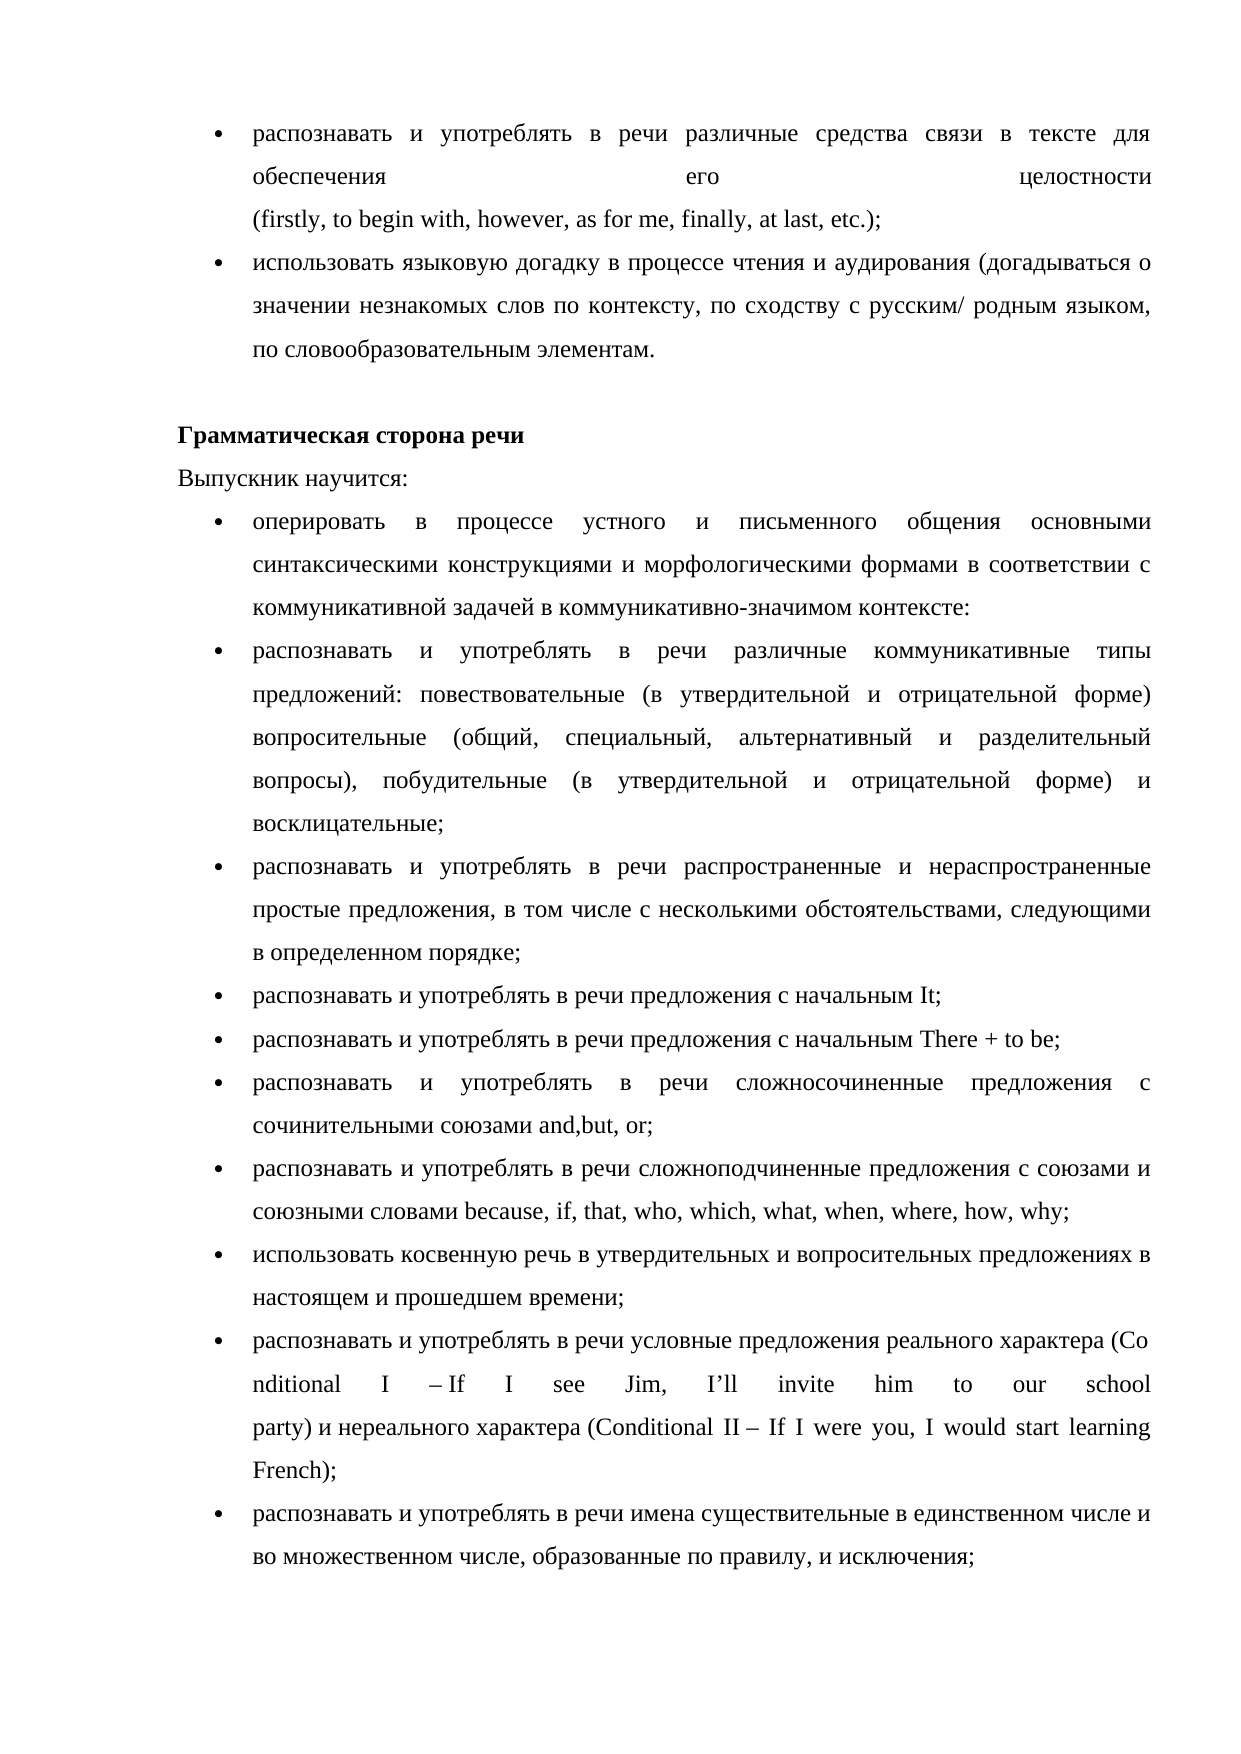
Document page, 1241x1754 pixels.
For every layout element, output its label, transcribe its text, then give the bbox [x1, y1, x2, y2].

list использовать языковую догадку в процессе чтения и аудирования (догадываться о значении незнакомых слов по контексту, по сходству с русским/ родным языком, по словообразовательным элементам. [215, 247, 1152, 362]
list распознавать и употреблять в речи распространенные и нераспространенные простые предложения, в том числе с несколькими обстоятельствами, следующими в определенном порядке; [215, 851, 1152, 966]
list распознавать и употреблять в речи имена существительные в единственном числе и во множественном числе, образованные по правилу, и исключения; [215, 1498, 1152, 1570]
text Выпускник научится: [177, 463, 1152, 492]
list использовать косвенную речь в утвердительных и вопросительных предложениях в настоящем и прошедшем времени; [215, 1239, 1152, 1311]
list распознавать и употреблять в речи сложноподчиненные предложения с союзами и союзными словами because, if, that, who, which, what, when, where, how, why; [215, 1153, 1152, 1225]
list распознавать и употреблять в речи предложения с начальным There + to be; [215, 1024, 1152, 1052]
list распознавать и употреблять в речи предложения с начальным It; [215, 981, 1152, 1009]
list распознавать и употреблять в речи различные коммуникативные типы предложений: повествовательные (в утвердительной и отрицательной форме) вопросительные (общий, специальный, альтернативный и разделительный вопросы), побудительные (в утвердительной и отрицательной форме) и восклицательные; [215, 636, 1152, 837]
text Грамматическая сторона речи [177, 420, 1152, 449]
list распознавать и употреблять в речи различные средства связи в тексте для обеспечения его целостности (firstly, to begin with, however, as for me, finally, at last, etc.); [215, 118, 1152, 233]
list оперировать в процессе устного и письменного общения основными синтаксическими конструкциями и морфологическими формами в соответствии с коммуникативной задачей в коммуникативно-значимом контексте: [215, 506, 1152, 621]
list распознавать и употреблять в речи условные предложения реального характера (Conditional I – If I see Jim, I’ll invite him to our school party) и нереального характера (Conditional II – If I were you, I would start learning French); [215, 1326, 1152, 1484]
list распознавать и употреблять в речи сложносочиненные предложения с сочинительными союзами and,but, or; [215, 1067, 1152, 1139]
